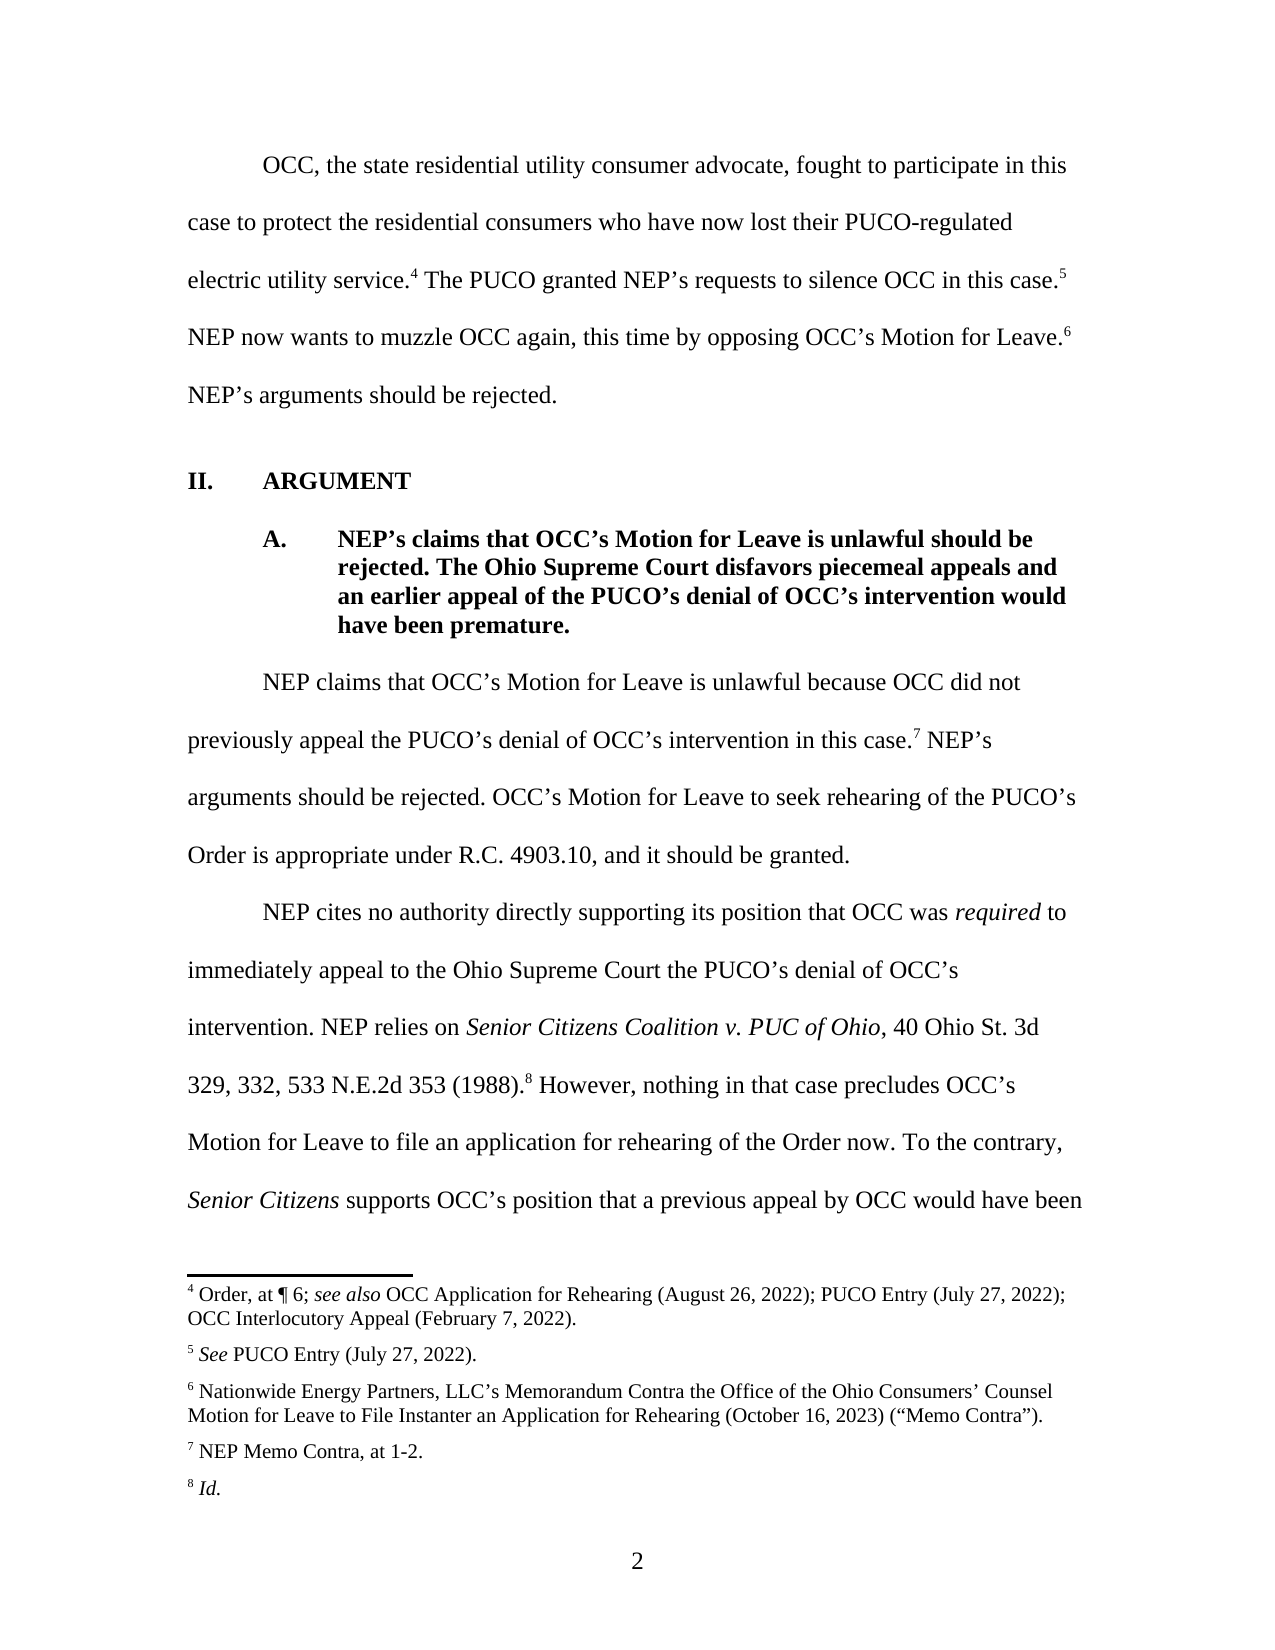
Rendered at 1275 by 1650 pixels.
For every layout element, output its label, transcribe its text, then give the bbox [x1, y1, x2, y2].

list NEP’s claims that OCC’s Motion for Leave is unlawful should be rejected. The Ohio Supreme Court disfavors piecemeal appeals and an earlier appeal of the PUCO’s denial of OCC’s intervention would have been premature. [262, 524, 1087, 639]
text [187, 897, 1087, 1214]
text NEP claims that OCC’s Motion for Leave is unlawful because OCC did not previously appeal the PUCO’s denial of OCC’s intervention in this case. NEP’s arguments should be rejected. OCC’s Motion for Leave to seek rehearing of the PUCO’s Order is appropriate under R.C. 4903.10, and it should be granted. [187, 667, 1087, 869]
text OCC, the state residential utility consumer advocate, fought to participate in this case to protect the residential consumers who have now lost their PUCO-regulated electric utility service. The PUCO granted NEP’s requests to silence OCC in this case. NEP now wants to muzzle OCC again, this time by opposing OCC’s Motion for Leave. NEP’s arguments should be rejected. [187, 150, 1087, 409]
list ARGUMENT [187, 466, 1087, 495]
